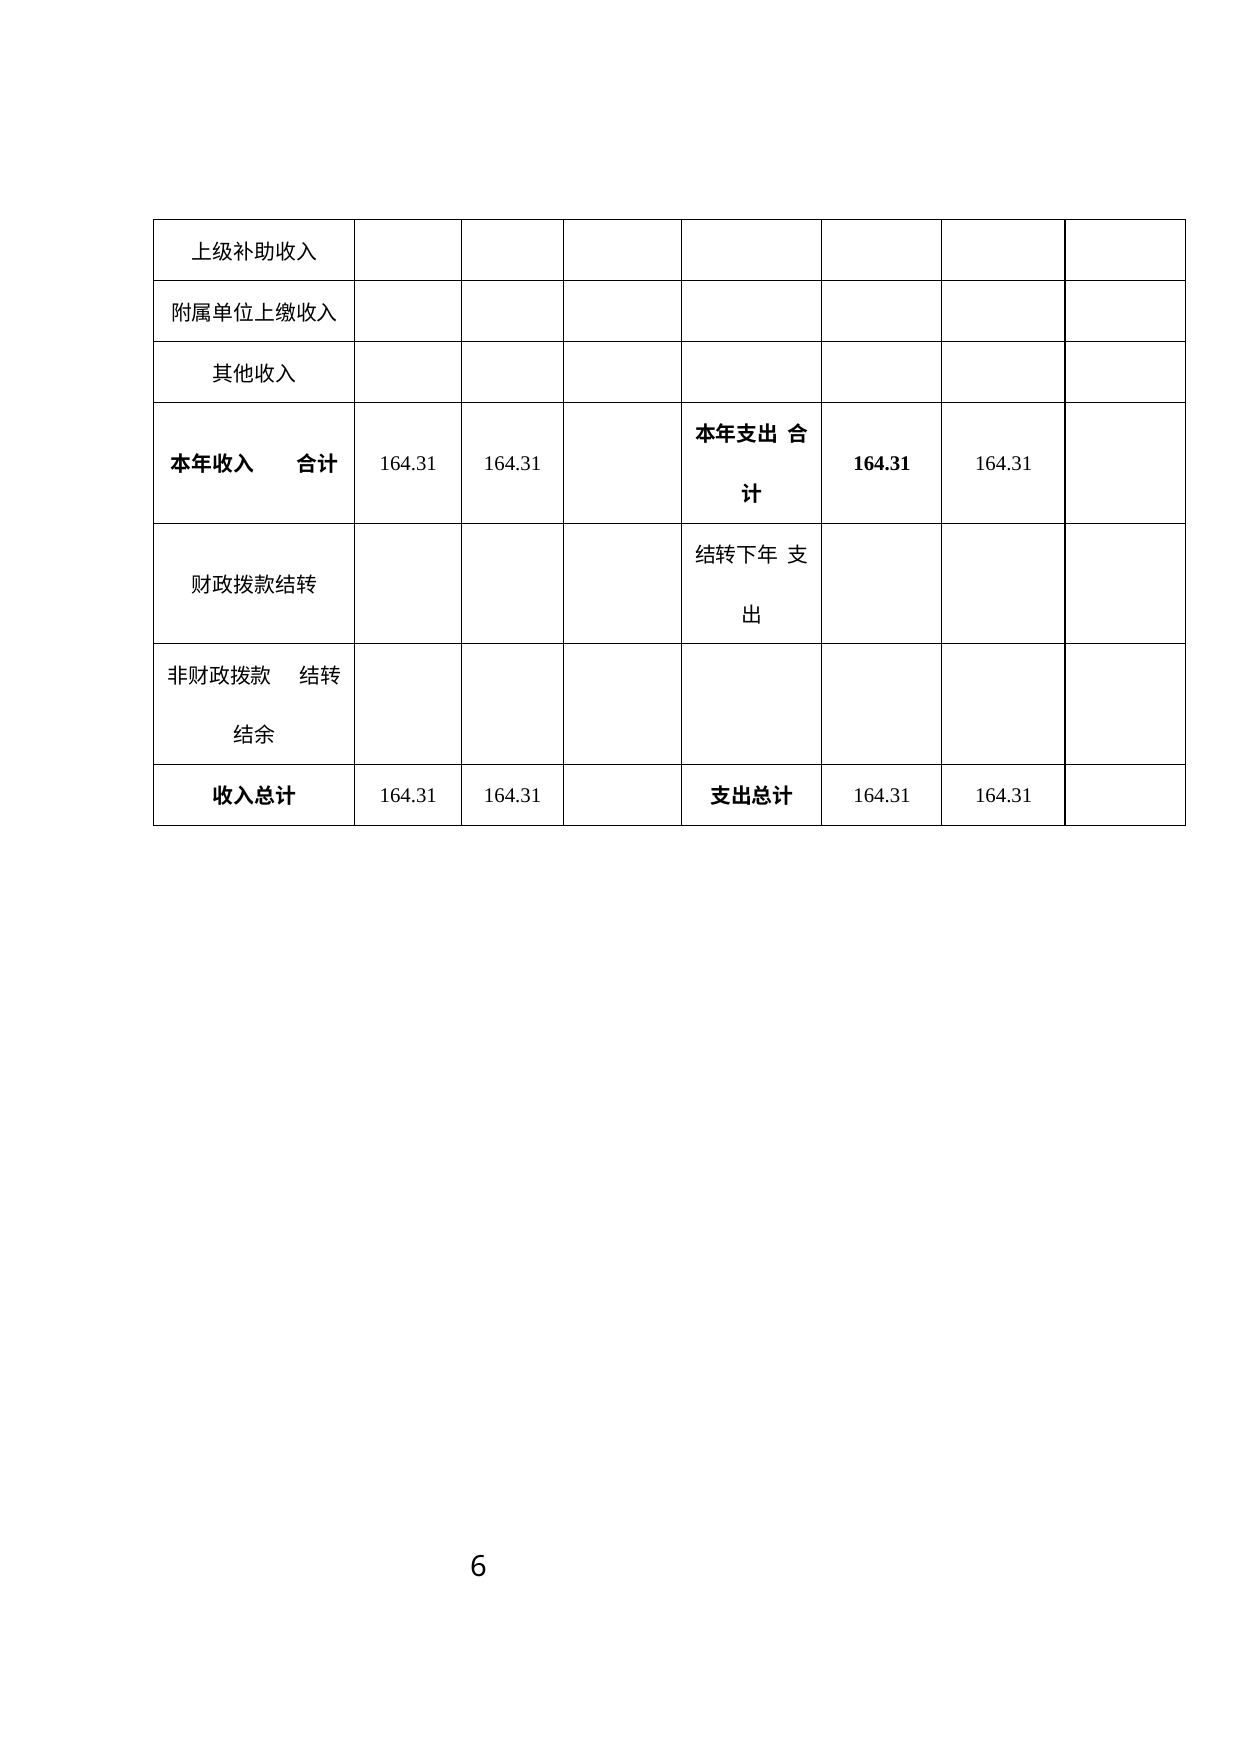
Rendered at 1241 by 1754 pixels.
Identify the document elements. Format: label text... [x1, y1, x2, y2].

table_cell [942, 644, 1064, 764]
table_cell [462, 342, 563, 402]
table_cell [822, 220, 941, 280]
table_cell 164.31 [462, 765, 563, 824]
table_cell [355, 342, 461, 402]
table_cell [822, 281, 941, 341]
table_cell [355, 644, 461, 764]
table_cell 收入总计 [154, 765, 354, 824]
table_cell [822, 524, 941, 643]
table_cell [564, 281, 681, 341]
table_cell 164.31 [355, 765, 461, 824]
table_cell 结转下年 支出 [682, 524, 821, 643]
table_cell [1066, 524, 1185, 643]
table_cell [462, 281, 563, 341]
table_cell [564, 524, 681, 643]
table_cell 164.31 [462, 403, 563, 522]
table_cell 附属单位上缴收入 [154, 281, 354, 341]
table_cell [942, 524, 1064, 643]
table_cell [1066, 403, 1185, 522]
table_cell 164.31 [942, 765, 1064, 824]
table_cell [564, 765, 681, 824]
table_cell [682, 220, 821, 280]
table_cell 164.31 [942, 403, 1064, 522]
table_cell [355, 524, 461, 643]
table_cell [462, 644, 563, 764]
table_cell 其他收入 [154, 342, 354, 402]
table_cell [1066, 644, 1185, 764]
table_cell 164.31 [822, 765, 941, 824]
table_cell [682, 342, 821, 402]
table_cell [1066, 281, 1185, 341]
table_cell [822, 342, 941, 402]
table_cell 上级补助收入 [154, 220, 354, 280]
table_cell 财政拨款结转 [154, 524, 354, 643]
table_cell [822, 644, 941, 764]
table_cell [355, 281, 461, 341]
table_cell [1066, 765, 1185, 824]
table_cell [682, 281, 821, 341]
table_cell [942, 220, 1064, 280]
table_cell 164.31 [355, 403, 461, 522]
table_cell [1066, 342, 1185, 402]
table_cell 164.31 [822, 403, 941, 522]
table_cell 本年支出 合计 [682, 403, 821, 522]
table_cell 非财政拨款 结转结余 [154, 644, 354, 764]
table_cell [462, 524, 563, 643]
table_cell [682, 644, 821, 764]
table_cell [942, 281, 1064, 341]
table_cell 本年收入 合计 [154, 403, 354, 522]
table_cell 支出总计 [682, 765, 821, 824]
table_cell [355, 220, 461, 280]
table_cell [564, 342, 681, 402]
table_cell [564, 403, 681, 522]
table_cell [564, 220, 681, 280]
table_cell [462, 220, 563, 280]
table_cell [1066, 220, 1185, 280]
table_cell [564, 644, 681, 764]
table_cell [942, 342, 1064, 402]
